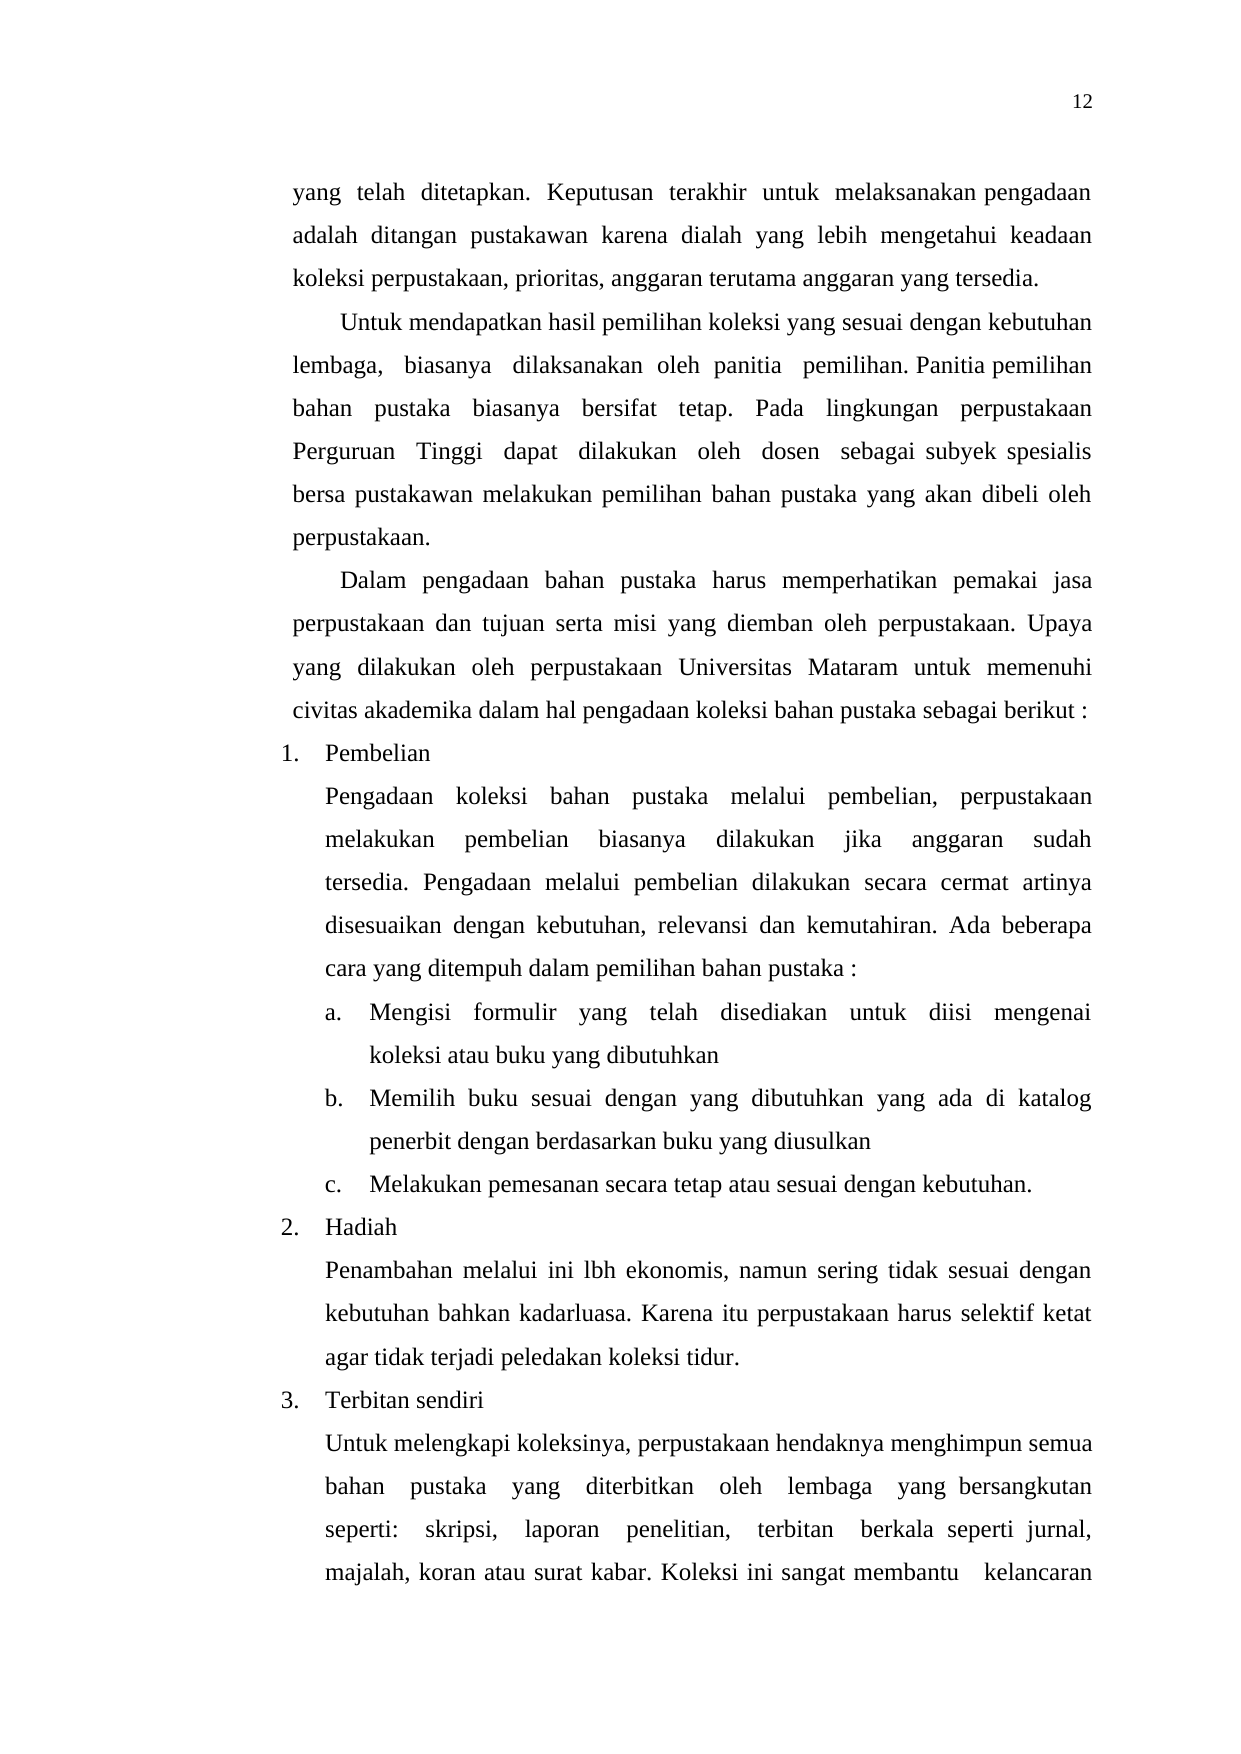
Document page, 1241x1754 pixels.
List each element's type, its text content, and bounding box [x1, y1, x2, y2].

list Terbitan sendiri [281, 1385, 1092, 1413]
list Penambahan melalui ini lbh ekonomis, namun sering tidak sesuai dengan kebutuhan bahkan kadarluasa. Karena itu perpustakaan harus selektif ketat agar tidak terjadi peledakan koleksi tidur. [325, 1255, 1092, 1370]
list Pembelian [281, 738, 1092, 767]
text Pengadaan koleksi bahan pustaka melalui pembelian, perpustakaan melakukan pembelian biasanya dilakukan jika anggaran sudah tersedia. Pengadaan melalui pembelian dilakukan secara cermat artinya disesuaikan dengan kebutuhan, relevansi dan kemutahiran. Ada beberapa cara yang ditempuh dalam pemilihan bahan pustaka : [325, 781, 1092, 982]
list Hadiah [281, 1212, 1092, 1241]
list Mengisi formulir yang telah disediakan untuk diisi mengenai koleksi atau buku yang dibutuhkan [324, 997, 1092, 1068]
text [292, 177, 1092, 292]
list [325, 1428, 1092, 1586]
text Dalam pengadaan bahan pustaka harus memperhatikan pemakai jasa perpustakaan dan tujuan serta misi yang diemban oleh perpustakaan. Upaya yang dilakukan oleh perpustakaan Universitas Mataram untuk memenuhi civitas akademika dalam hal pengadaan koleksi bahan pustaka sebagai berikut : [292, 565, 1092, 723]
list Melakukan pemesanan secara tetap atau sesuai dengan kebutuhan. [324, 1169, 1092, 1198]
text Untuk mendapatkan hasil pemilihan koleksi yang sesuai dengan kebutuhan lembaga, biasanya dilaksanakan oleh panitia pemilihan. Panitia pemilihan bahan pustaka biasanya bersifat tetap. Pada lingkungan perpustakaan Perguruan Tinggi dapat dilakukan oleh dosen sebagai subyek spesialis bersa pustakawan melakukan pemilihan bahan pustaka yang akan dibeli oleh perpustakaan. [292, 307, 1092, 551]
list Memilih buku sesuai dengan yang dibutuhkan yang ada di katalog penerbit dengan berdasarkan buku yang diusulkan [324, 1083, 1092, 1155]
